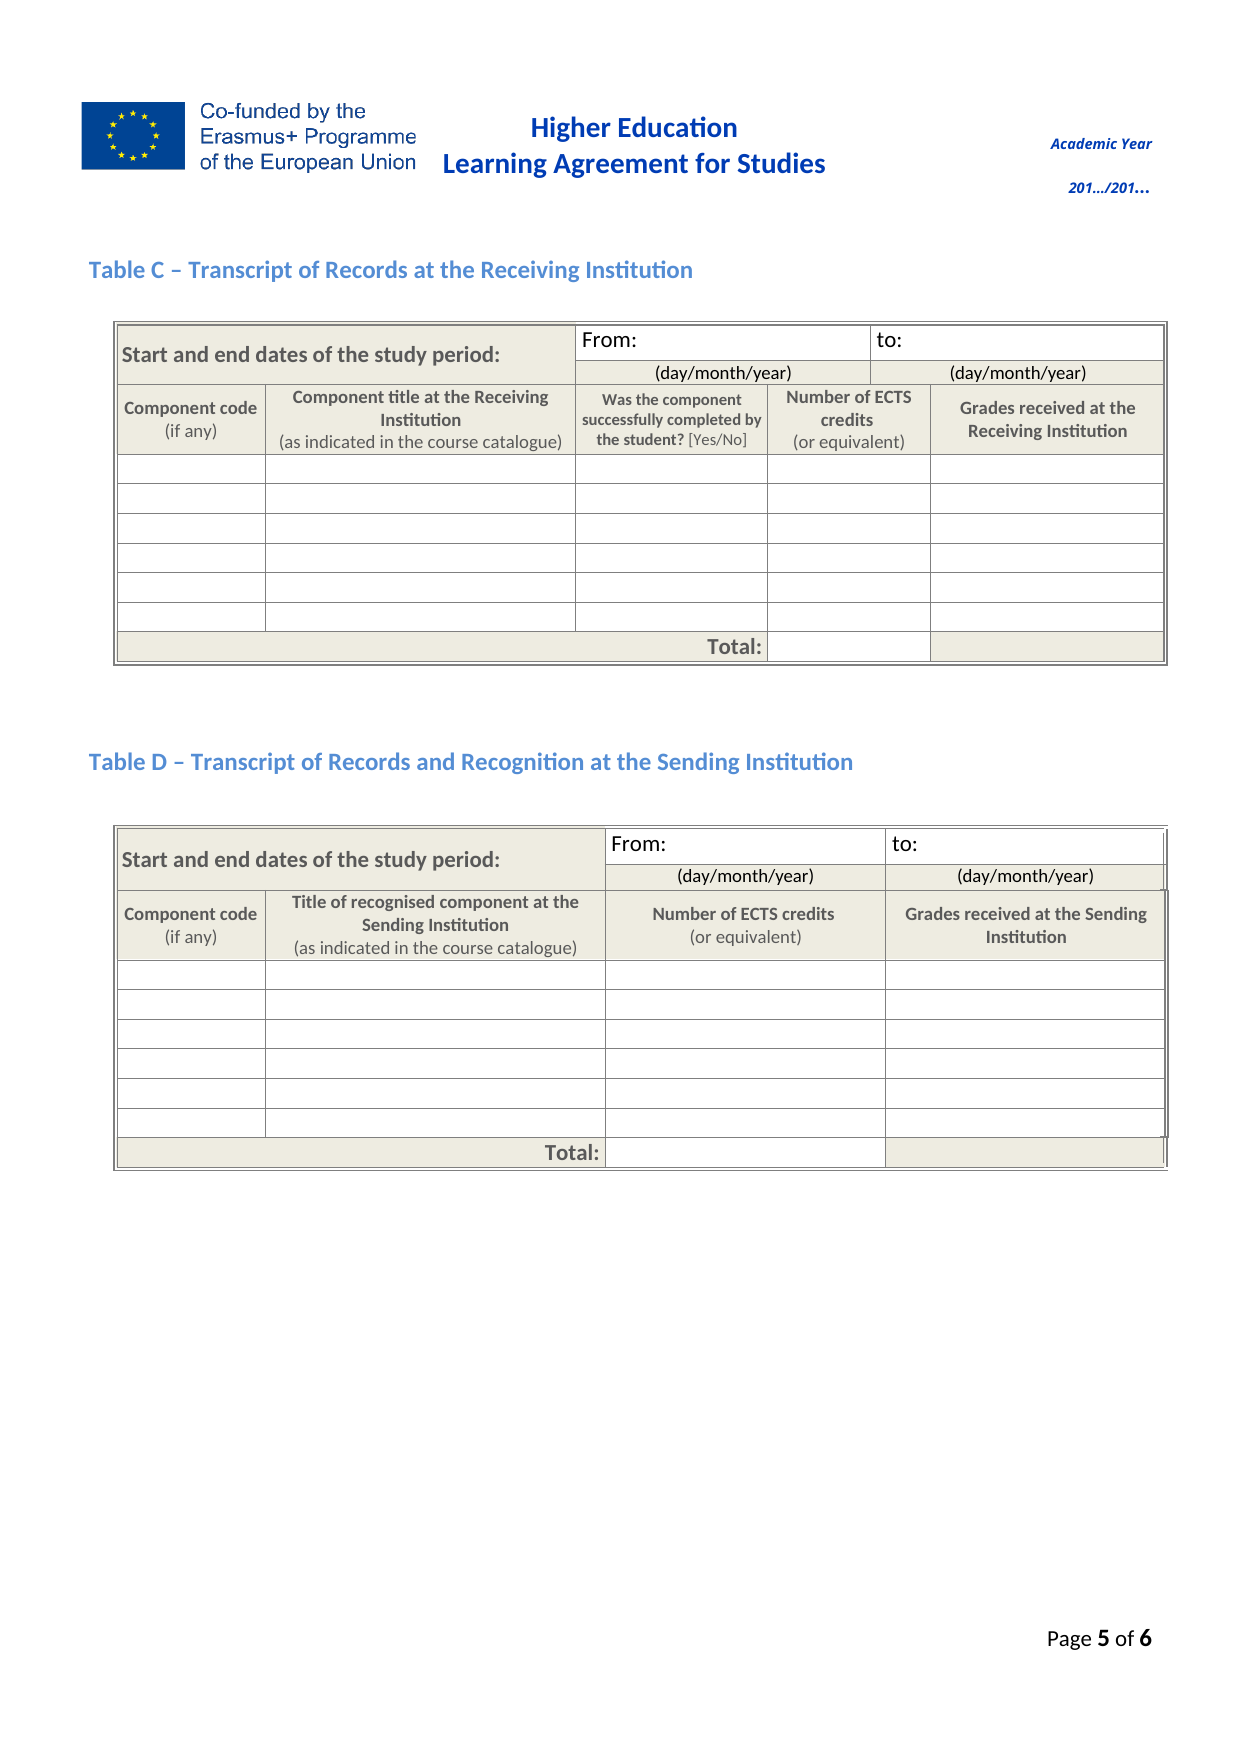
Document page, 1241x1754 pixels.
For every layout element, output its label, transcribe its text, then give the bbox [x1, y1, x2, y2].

table_cell [118, 603, 265, 631]
table_cell (day/month/year) [871, 361, 1163, 384]
table_cell [266, 484, 575, 513]
table_header From: [606, 829, 885, 864]
table_cell Component title at the Receiving Institution (as indicated in the course catalogue) [266, 385, 575, 454]
table_cell [266, 1020, 605, 1048]
table_cell [886, 990, 1164, 1019]
table_cell [931, 632, 1163, 661]
table_cell Was the component successfully completed by the student? [Yes/No] [576, 385, 767, 454]
table_cell Component code (if any) [118, 891, 265, 959]
text Table D – Transcript of Records and Recognition at the Sending Institution [89, 746, 1152, 776]
table_cell [266, 1049, 605, 1078]
table_cell Component code (if any) [118, 385, 265, 454]
table_cell (day/month/year) [606, 865, 885, 890]
table_cell [606, 1138, 885, 1167]
table_cell [606, 1079, 885, 1107]
table_header to: [886, 826, 1165, 864]
table_cell [118, 514, 265, 542]
table_cell [886, 961, 1164, 989]
picture [81, 102, 416, 173]
table_cell [266, 455, 575, 483]
table_cell [606, 1020, 885, 1048]
table_cell Total: [118, 1138, 605, 1167]
table_cell [266, 1079, 605, 1107]
table_cell [118, 455, 265, 483]
table_cell [606, 961, 885, 989]
table_cell [266, 514, 575, 542]
table_cell Number of ECTS credits (or equivalent) [768, 385, 930, 454]
table_header From: [576, 326, 870, 360]
table_cell [118, 1020, 265, 1048]
table_cell [576, 484, 767, 513]
table_cell [118, 544, 265, 572]
table_cell [576, 603, 767, 631]
table_cell Number of ECTS credits (or equivalent) [606, 891, 885, 959]
table_cell [266, 603, 575, 631]
table_cell [118, 1079, 265, 1107]
table_cell [266, 1109, 605, 1137]
table_cell [768, 514, 930, 542]
table_cell [576, 573, 767, 602]
table_cell [606, 990, 885, 1019]
table_cell [931, 603, 1163, 631]
table_cell [118, 1049, 265, 1078]
table_cell [931, 573, 1163, 602]
table_cell [576, 455, 767, 483]
table_cell [266, 544, 575, 572]
table_cell [931, 514, 1163, 542]
table_cell [886, 1049, 1164, 1078]
table_cell Total: [118, 632, 767, 661]
table_cell [768, 603, 930, 631]
table_cell [886, 1109, 1164, 1137]
table_cell [768, 484, 930, 513]
table_cell [886, 1079, 1164, 1107]
table_cell Grades received at the Sending Institution [886, 891, 1164, 959]
table_header to: [871, 326, 1163, 360]
table_cell [266, 573, 575, 602]
table_cell [886, 1138, 1165, 1167]
table_cell [118, 1109, 265, 1137]
table_cell [576, 544, 767, 572]
table_cell [768, 544, 930, 572]
table_cell (day/month/year) [576, 361, 870, 384]
table_cell [606, 1109, 885, 1137]
table_cell [266, 990, 605, 1019]
table_cell [886, 1020, 1164, 1048]
table_cell [931, 544, 1163, 572]
table_cell (day/month/year) [886, 865, 1163, 890]
table_cell [768, 455, 930, 483]
table_cell [118, 573, 265, 602]
table_cell [266, 961, 605, 989]
table_header Start and end dates of the study period: [118, 326, 575, 384]
table_cell [931, 484, 1163, 513]
table_cell [606, 1049, 885, 1078]
table_cell Title of recognised component at the Sending Institution (as indicated in the course catalogue) [266, 891, 605, 959]
table_cell [118, 961, 265, 989]
table_cell [118, 484, 265, 513]
table_cell [931, 455, 1163, 483]
table_cell [768, 573, 930, 602]
table_header Start and end dates of the study period: [118, 829, 605, 890]
table_cell Grades received at the Receiving Institution [931, 385, 1163, 454]
text Table C – Transcript of Records at the Receiving Institution [88, 255, 1152, 285]
table_cell [576, 514, 767, 542]
table_cell [768, 632, 930, 661]
table_cell [118, 990, 265, 1019]
